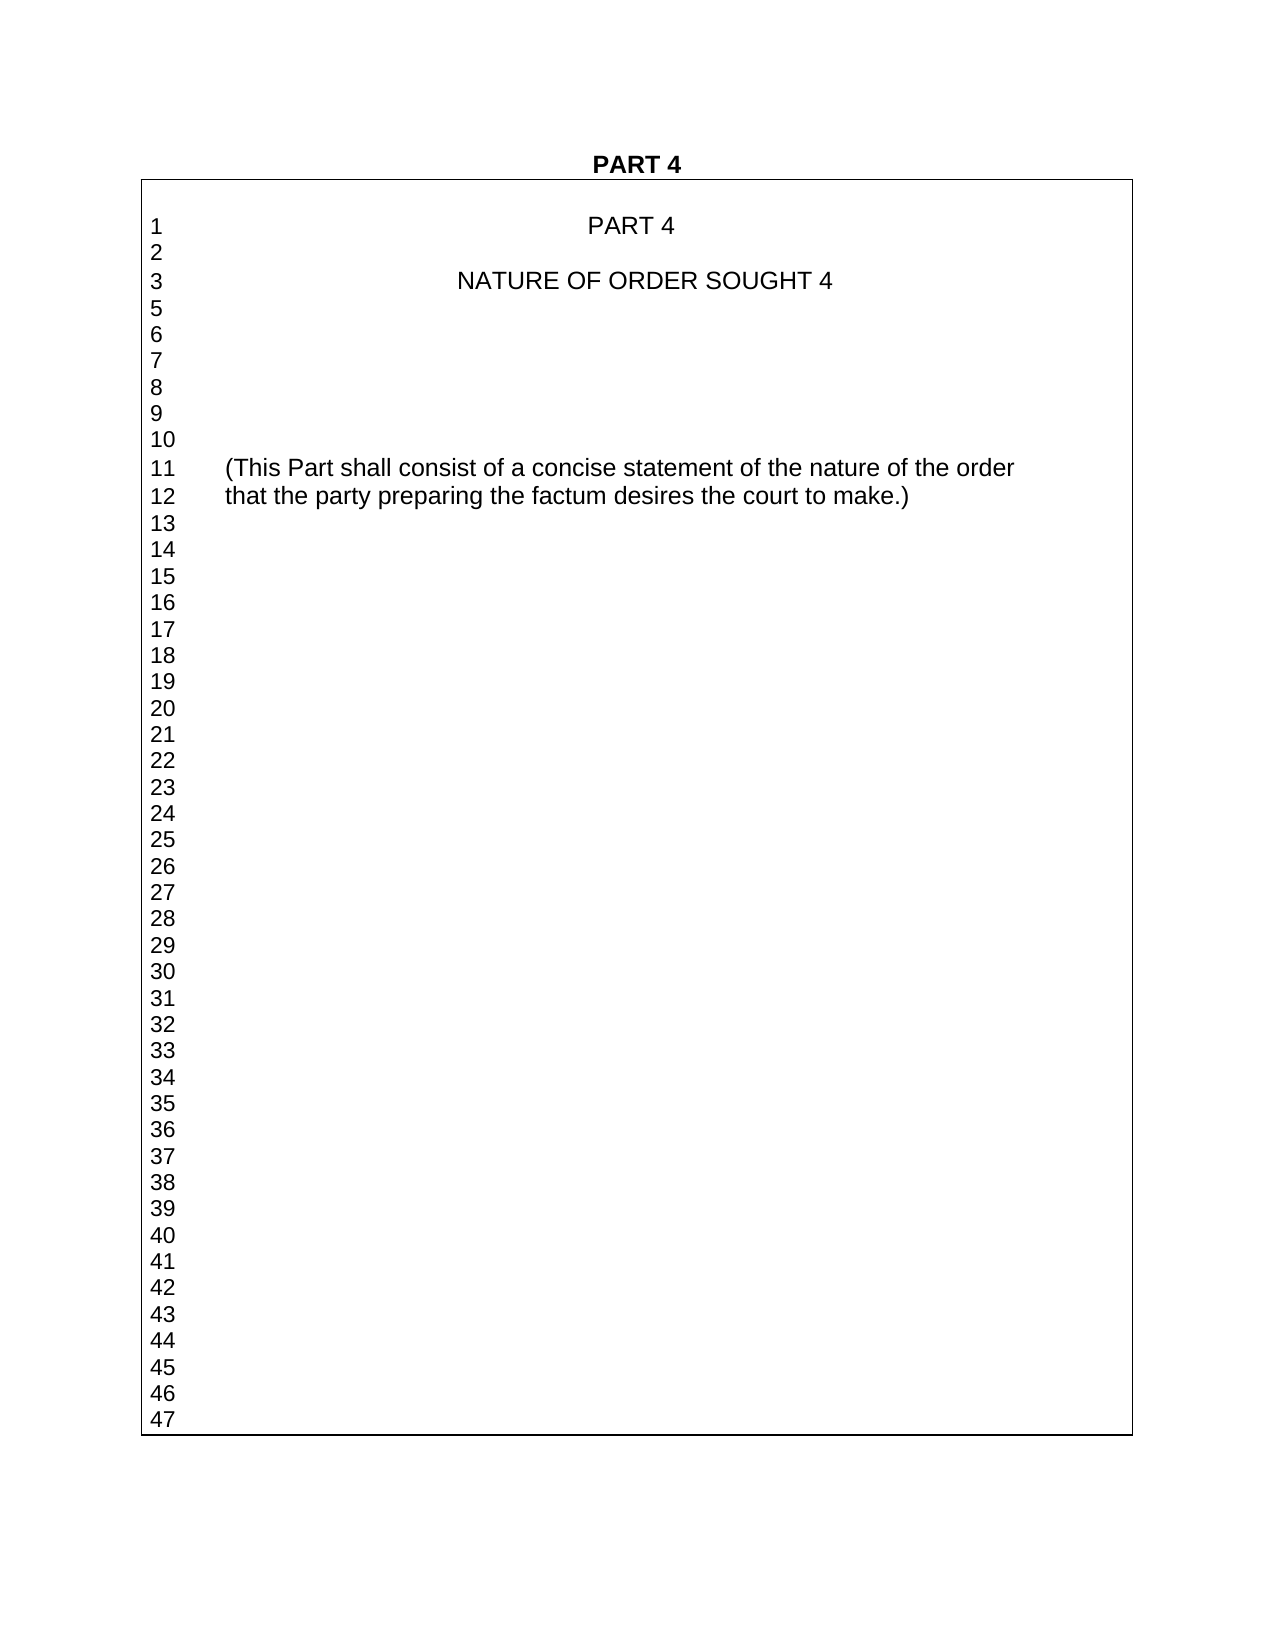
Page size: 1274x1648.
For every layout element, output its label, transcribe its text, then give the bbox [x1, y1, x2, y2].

text 12 that the party preparing the factum desires the court to make.) [150, 481, 1123, 510]
text 42 [150, 1274, 1123, 1301]
text 43 [150, 1301, 1123, 1327]
text 23 [150, 774, 1123, 800]
text 8 [150, 373, 1123, 400]
text 33 [150, 1037, 1123, 1063]
text 2 [150, 239, 1123, 266]
text 29 [150, 932, 1123, 958]
text 20 [150, 694, 1123, 721]
text 5 [150, 294, 1123, 321]
text 16 [150, 589, 1123, 616]
text 41 [150, 1248, 1123, 1274]
text 18 [150, 642, 1123, 668]
text 32 [150, 1011, 1123, 1037]
text 28 [150, 905, 1123, 932]
text 21 [150, 721, 1123, 747]
text 22 [150, 747, 1123, 774]
text 19 [150, 668, 1123, 694]
text 24 [150, 800, 1123, 826]
text 9 [150, 400, 1123, 426]
text 47 [142, 1403, 1132, 1434]
text 39 [150, 1195, 1123, 1222]
text 34 [150, 1063, 1123, 1090]
text 45 [150, 1353, 1123, 1380]
text 13 [150, 510, 1123, 536]
text 38 [150, 1169, 1123, 1195]
text 14 [150, 536, 1123, 563]
text 25 [150, 826, 1123, 853]
text 31 [150, 984, 1123, 1011]
text 15 [150, 563, 1123, 589]
text 1 PART 4 [150, 211, 1123, 239]
text 35 [150, 1090, 1123, 1116]
text 46 [150, 1380, 1123, 1403]
text 11 (This Part shall consist of a concise statement of the nature of the order [150, 453, 1123, 481]
text 37 [150, 1143, 1123, 1169]
text 30 [150, 958, 1123, 984]
text 10 [150, 426, 1123, 453]
text 7 [150, 347, 1123, 373]
text 40 [150, 1222, 1123, 1248]
text 36 [150, 1116, 1123, 1143]
text 6 [150, 321, 1123, 347]
text 3 NATURE OF ORDER SOUGHT 4 [150, 266, 1123, 294]
text 17 [150, 616, 1123, 642]
text 27 [150, 879, 1123, 905]
text PART 4 [150, 150, 1123, 179]
text 44 [150, 1327, 1123, 1353]
text 26 [150, 853, 1123, 879]
